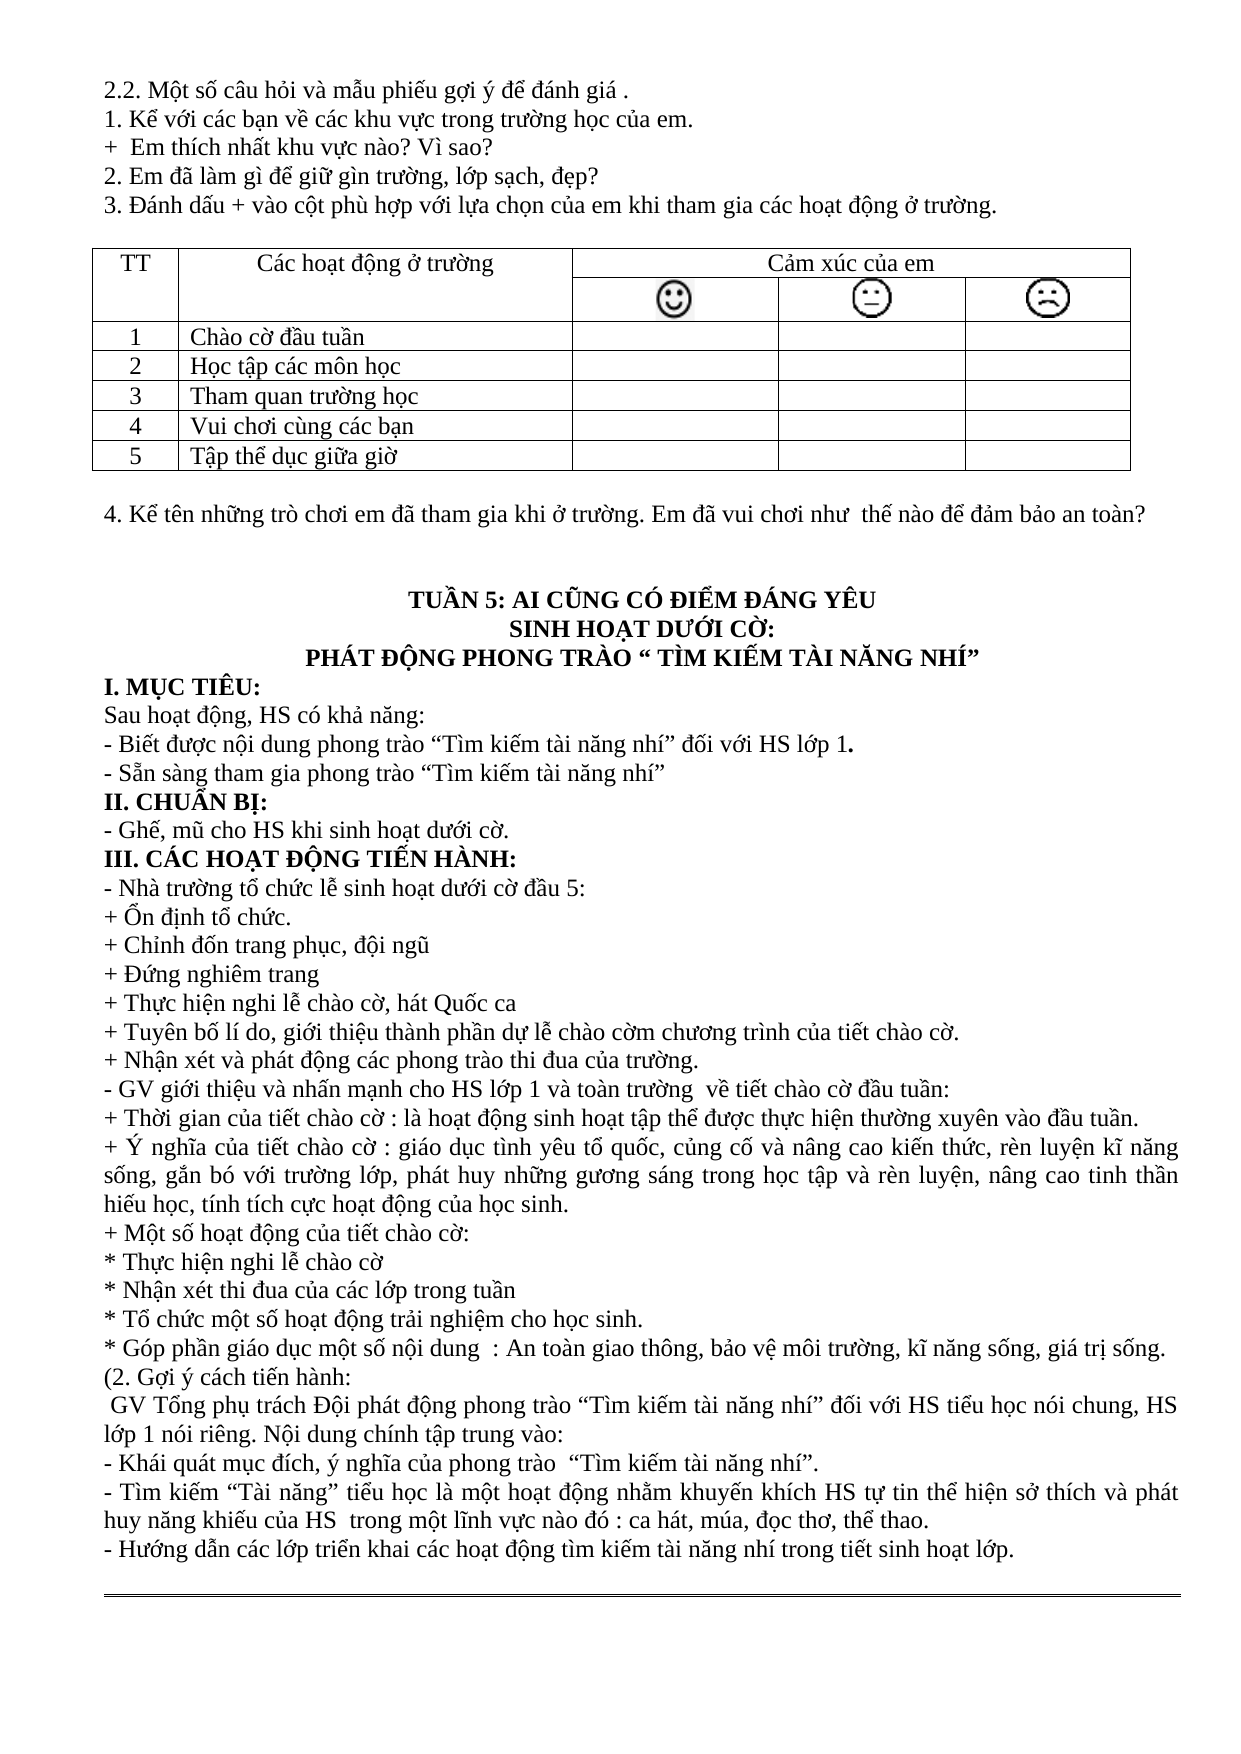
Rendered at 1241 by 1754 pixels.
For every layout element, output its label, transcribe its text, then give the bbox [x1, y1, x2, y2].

table_cell [966, 322, 1130, 350]
table_cell [966, 278, 1130, 321]
text 2.2. Một số câu hỏi và mẫu phiếu gợi ý để đánh giá . [103, 75, 1181, 104]
table_cell Tham quan trường học [179, 381, 572, 410]
table_cell [966, 381, 1130, 410]
text I. MỤC TIÊU: [103, 672, 1181, 701]
text + Ổn định tổ chức. [103, 902, 1181, 931]
table_cell [966, 411, 1130, 440]
text + Em thích nhất khu vực nào? Vì sao? [103, 132, 1181, 161]
text - Hướng dẫn các lớp triển khai các hoạt động tìm kiếm tài năng nhí trong tiết sinh hoạt lớp. [103, 1534, 1181, 1563]
table_cell [573, 351, 778, 380]
text * Nhận xét thi đua của các lớp trong tuần [103, 1276, 1181, 1304]
table_cell Vui chơi cùng các bạn [179, 411, 572, 440]
picture [655, 278, 695, 321]
text (2. Gợi ý cách tiến hành: [103, 1362, 1181, 1391]
text - Nhà trường tổ chức lễ sinh hoạt dưới cờ đầu 5: [103, 873, 1181, 902]
text - Ghế, mũ cho HS khi sinh hoạt dưới cờ. [103, 816, 1181, 844]
text III. CÁC HOẠT ĐỘNG TIẾN HÀNH: [103, 844, 1181, 873]
text + Ý nghĩa của tiết chào cờ : giáo dục tình yêu tổ quốc, củng cố và nâng cao kiến thức, rèn luyện kĩ năng sống, gắn bó với trường lớp, phát huy những gương sáng trong học tập và rèn luyện, nâng cao tinh thần hiếu học, tính tích cực hoạt động của học sinh. [103, 1132, 1181, 1218]
text TUẦN 5: AI CŨNG CÓ ĐIỂM ĐÁNG YÊU [103, 586, 1181, 614]
table_cell 3 [93, 381, 178, 410]
table_cell [779, 351, 965, 380]
text Sau hoạt động, HS có khả năng: [103, 701, 1181, 729]
text + Đứng nghiêm trang [103, 959, 1181, 988]
text + Thời gian của tiết chào cờ : là hoạt động sinh hoạt tập thể được thực hiện thường xuyên vào đầu tuần. [103, 1103, 1181, 1132]
text 4. Kể tên những trò chơi em đã tham gia khi ở trường. Em đã vui chơi như thế nào để đảm bảo an toàn? [103, 499, 1181, 528]
text * Góp phần giáo dục một số nội dung : An toàn giao thông, bảo vệ môi trường, kĩ năng sống, giá trị sống. [103, 1333, 1181, 1362]
picture [1026, 278, 1070, 318]
table_cell Tập thể dục giữa giờ [179, 441, 572, 469]
table_cell [779, 278, 965, 321]
text - GV giới thiệu và nhấn mạnh cho HS lớp 1 và toàn trường về tiết chào cờ đầu tuần: [103, 1074, 1181, 1103]
table_cell [573, 278, 655, 321]
table_cell [779, 411, 965, 440]
text + Thực hiện nghi lễ chào cờ, hát Quốc ca [103, 988, 1181, 1017]
text - Sẵn sàng tham gia phong trào “Tìm kiếm tài năng nhí” [103, 758, 1181, 787]
table_header Các hoạt động ở trường [179, 249, 572, 321]
text II. CHUẨN BỊ: [103, 787, 1181, 816]
table_cell [573, 411, 778, 440]
table_cell 1 [93, 322, 178, 350]
text 2. Em đã làm gì để giữ gìn trường, lớp sạch, đẹp? [103, 161, 1181, 190]
text SINH HOẠT DƯỚI CỜ: [103, 614, 1181, 643]
text + Tuyên bố lí do, giới thiệu thành phần dự lễ chào cờm chương trình của tiết chào cờ. [103, 1017, 1181, 1046]
table_cell [779, 322, 965, 350]
table_cell Chào cờ đầu tuần [179, 322, 572, 350]
text GV Tổng phụ trách Đội phát động phong trào “Tìm kiếm tài năng nhí” đối với HS tiểu học nói chung, HS lớp 1 nói riêng. Nội dung chính tập trung vào: [103, 1391, 1181, 1448]
table_header TT [93, 249, 178, 321]
table_cell 5 [93, 441, 178, 469]
text + Nhận xét và phát động các phong trào thi đua của trường. [103, 1046, 1181, 1074]
table_cell [779, 441, 965, 469]
table_cell [695, 278, 778, 321]
text + Chỉnh đốn trang phục, đội ngũ [103, 931, 1181, 959]
text - Biết được nội dung phong trào “Tìm kiếm tài năng nhí” đối với HS lớp 1. [103, 729, 1181, 758]
table_cell Học tập các môn học [179, 351, 572, 380]
text 1. Kể với các bạn về các khu vực trong trường học của em. [103, 104, 1181, 132]
text + Một số hoạt động của tiết chào cờ: [103, 1218, 1181, 1247]
text - Tìm kiếm “Tài năng” tiểu học là một hoạt động nhằm khuyến khích HS tự tin thể hiện sở thích và phát huy năng khiếu của HS trong một lĩnh vực nào đó : ca hát, múa, đọc thơ, thể thao. [103, 1477, 1181, 1534]
table_cell 2 [93, 351, 178, 380]
text * Tổ chức một số hoạt động trải nghiệm cho học sinh. [103, 1304, 1181, 1333]
picture [852, 278, 892, 318]
table_cell [966, 441, 1130, 469]
table_cell [573, 441, 778, 469]
text 3. Đánh dấu + vào cột phù hợp với lựa chọn của em khi tham gia các hoạt động ở trường. [103, 190, 1181, 219]
text * Thực hiện nghi lễ chào cờ [103, 1247, 1181, 1276]
table_cell [573, 381, 778, 410]
table_cell [779, 381, 965, 410]
table_cell 4 [93, 411, 178, 440]
text - Khái quát mục đích, ý nghĩa của phong trào “Tìm kiếm tài năng nhí”. [103, 1448, 1181, 1477]
table_cell [966, 351, 1130, 380]
table_cell [573, 322, 778, 350]
text PHÁT ĐỘNG PHONG TRÀO “ TÌM KIẾM TÀI NĂNG NHÍ” [103, 643, 1181, 672]
table_header Cảm xúc của em [573, 249, 1130, 277]
